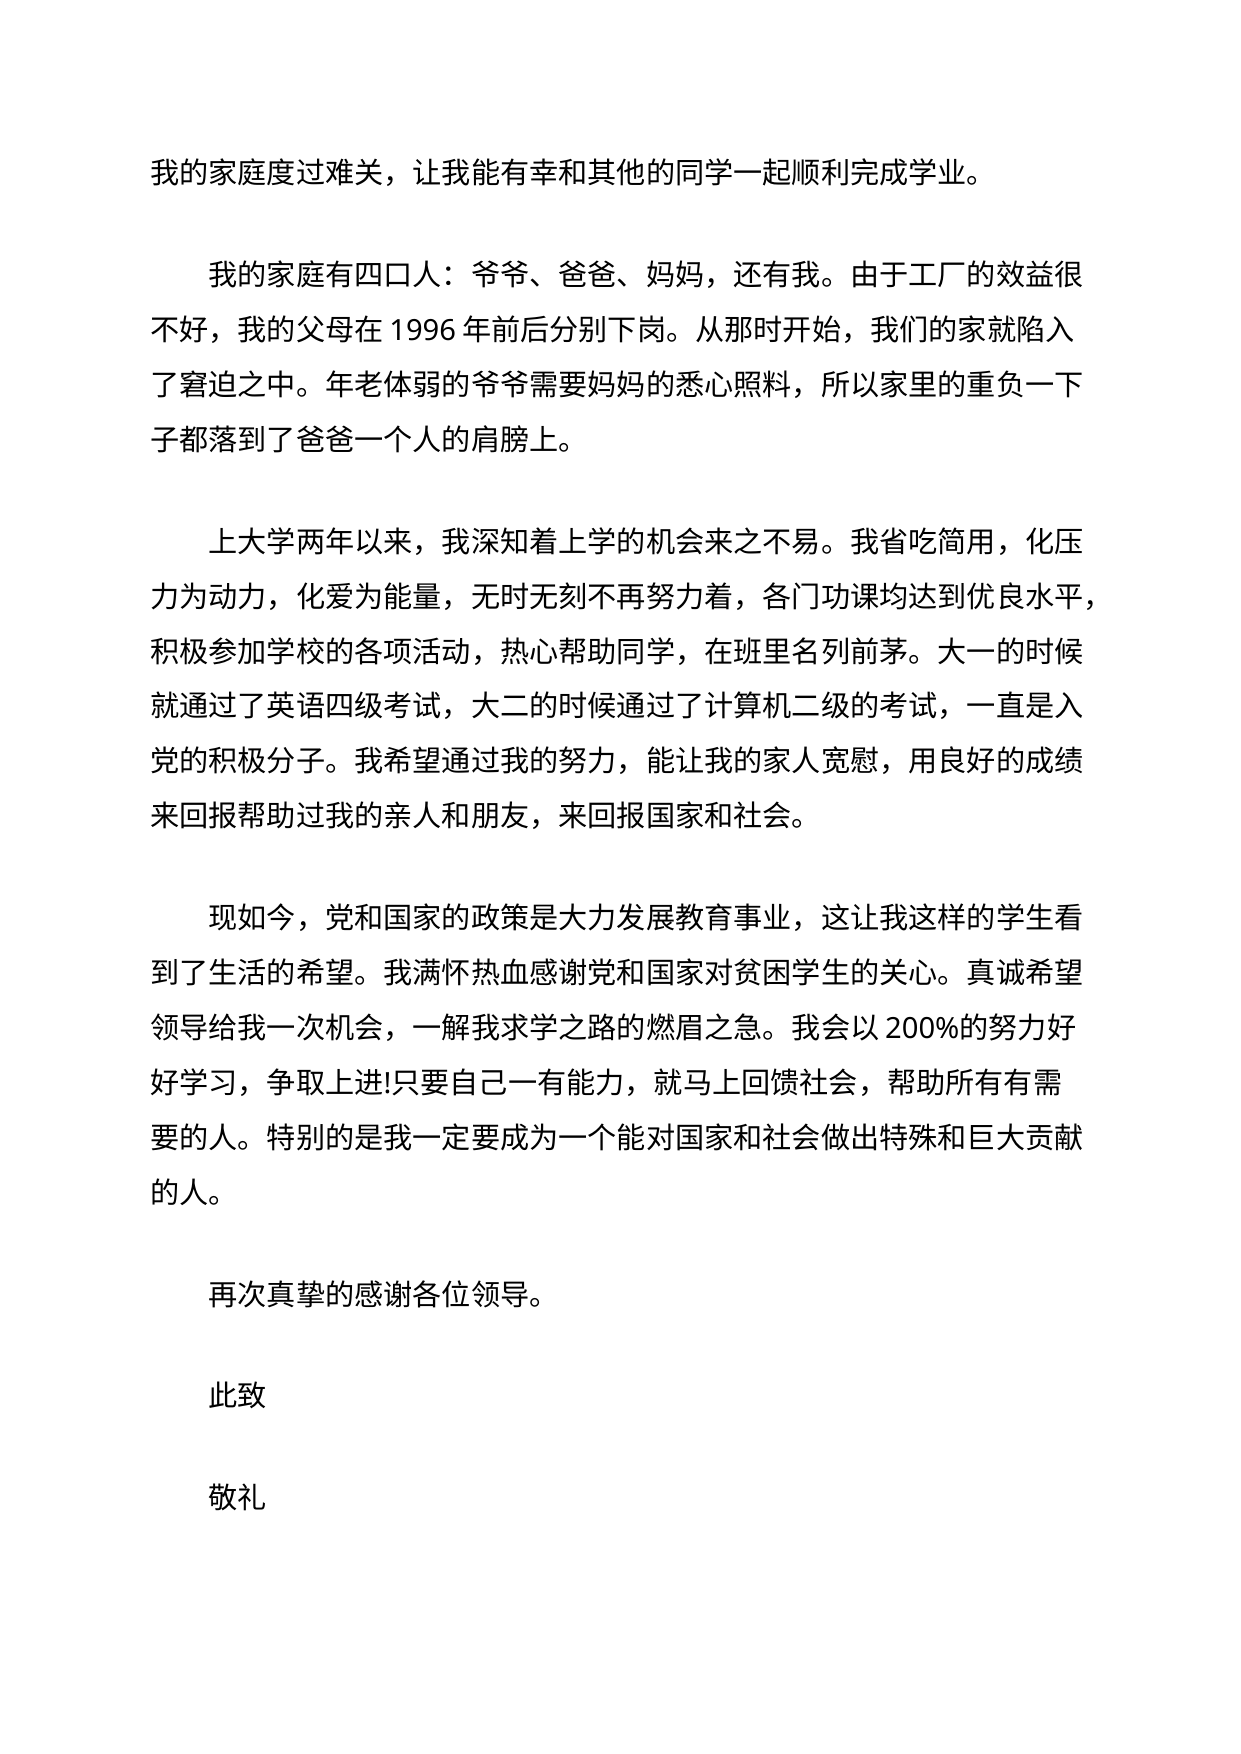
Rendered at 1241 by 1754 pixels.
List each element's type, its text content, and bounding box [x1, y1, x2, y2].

text 此致 [150, 1373, 1090, 1415]
text 敬礼 [150, 1474, 1090, 1517]
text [150, 150, 1090, 192]
text 我的家庭有四口人：爷爷、爸爸、妈妈，还有我。由于工厂的效益很不好，我的父母在1996年前后分别下岗。从那时开始，我们的家就陷入了窘迫之中。年老体弱的爷爷需要妈妈的悉心照料，所以家里的重负一下子都落到了爸爸一个人的肩膀上。 [150, 252, 1090, 459]
text 再次真挚的感谢各位领导。 [150, 1271, 1090, 1313]
text 现如今，党和国家的政策是大力发展教育事业，这让我这样的学生看到了生活的希望。我满怀热血感谢党和国家对贫困学生的关心。真诚希望领导给我一次机会，一解我求学之路的燃眉之急。我会以200%的努力好好学习，争取上进!只要自己一有能力，就马上回馈社会，帮助所有有需要的人。特别的是我一定要成为一个能对国家和社会做出特殊和巨大贡献的人。 [150, 894, 1090, 1212]
text 上大学两年以来，我深知着上学的机会来之不易。我省吃简用，化压力为动力，化爱为能量，无时无刻不再努力着，各门功课均达到优良水平，积极参加学校的各项活动，热心帮助同学，在班里名列前茅。大一的时候就通过了英语四级考试，大二的时候通过了计算机二级的考试，一直是入党的积极分子。我希望通过我的努力，能让我的家人宽慰，用良好的成绩来回报帮助过我的亲人和朋友，来回报国家和社会。 [150, 518, 1090, 835]
